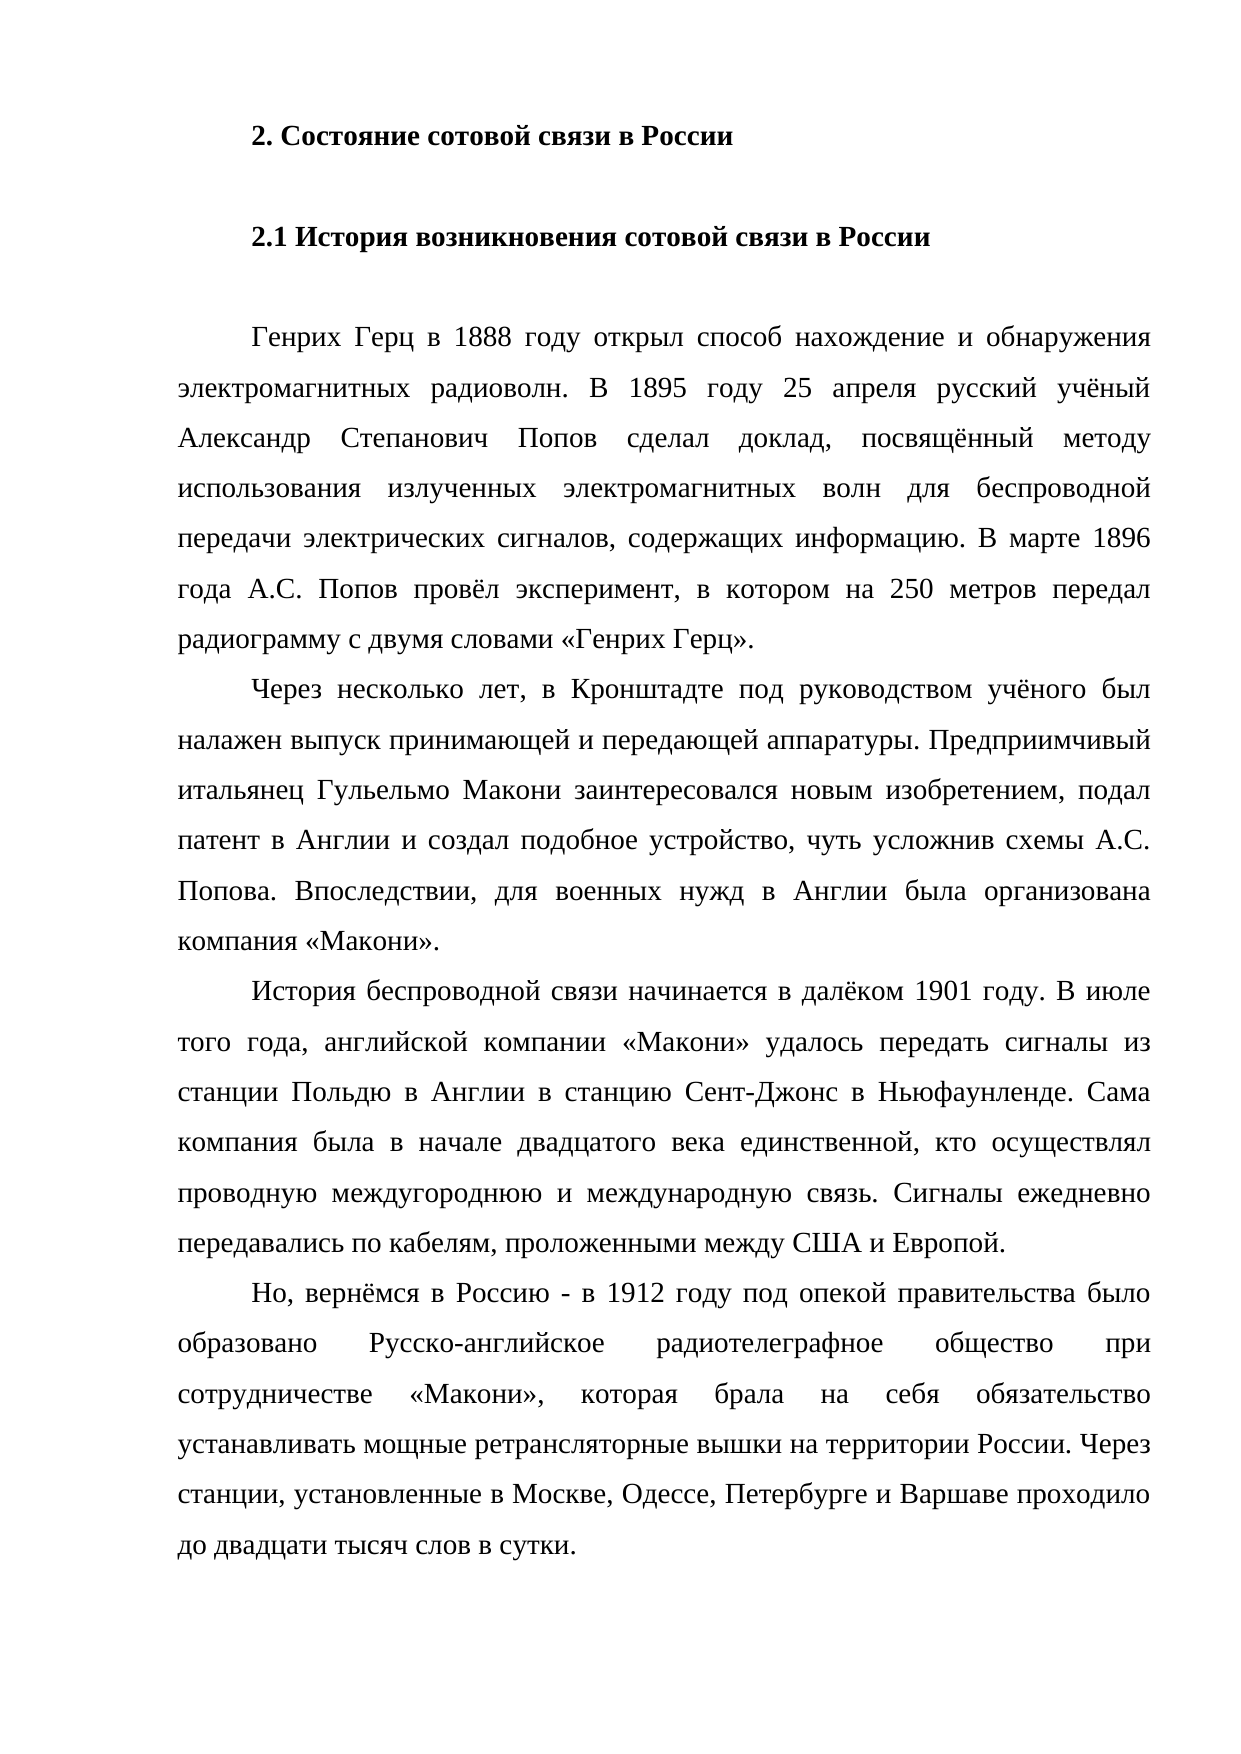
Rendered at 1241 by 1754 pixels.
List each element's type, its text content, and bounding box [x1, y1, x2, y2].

text История беспроводной связи начинается в далёком 1901 году. В июле того года, английской компании «Макони» удалось передать сигналы из станции Польдю в Англии в станцию Сент-Джонс в Ньюфаунленде. Сама компания была в начале двадцатого века единственной, кто осуществлял проводную междугороднюю и международную связь. Сигналы ежедневно передавались по кабелям, проложенными между США и Европой. [177, 973, 1152, 1258]
text 2. Состояние сотовой связи в России [177, 118, 1152, 152]
text Через несколько лет, в Кронштадте под руководством учёного был налажен выпуск принимающей и передающей аппаратуры. Предприимчивый итальянец Гульельмо Макони заинтересовался новым изобретением, подал патент в Англии и создал подобное устройство, чуть усложнив схемы А.С. Попова. Впоследствии, для военных нужд в Англии была организована компания «Макони». [177, 672, 1152, 957]
text Генрих Герц в 1888 году открыл способ нахождение и обнаружения электромагнитных радиоволн. В 1895 году 25 апреля русский учёный Александр Степанович Попов сделал доклад, посвящённый методу использования излученных электромагнитных волн для беспроводной передачи электрических сигналов, содержащих информацию. В марте 1896 года А.С. Попов провёл эксперимент, в котором на 250 метров передал радиограмму с двумя словами «Генрих Герц». [177, 319, 1152, 655]
text 2.1 История возникновения сотовой связи в России [177, 219, 1152, 252]
text Но, вернёмся в Россию - в 1912 году под опекой правительства было образовано Русско-английское радиотелеграфное общество при сотрудничестве «Макони», которая брала на себя обязательство устанавливать мощные ретрансляторные вышки на территории России. Через станции, установленные в Москве, Одессе, Петербурге и Варшаве проходило до двадцати тысяч слов в сутки. [177, 1275, 1152, 1560]
